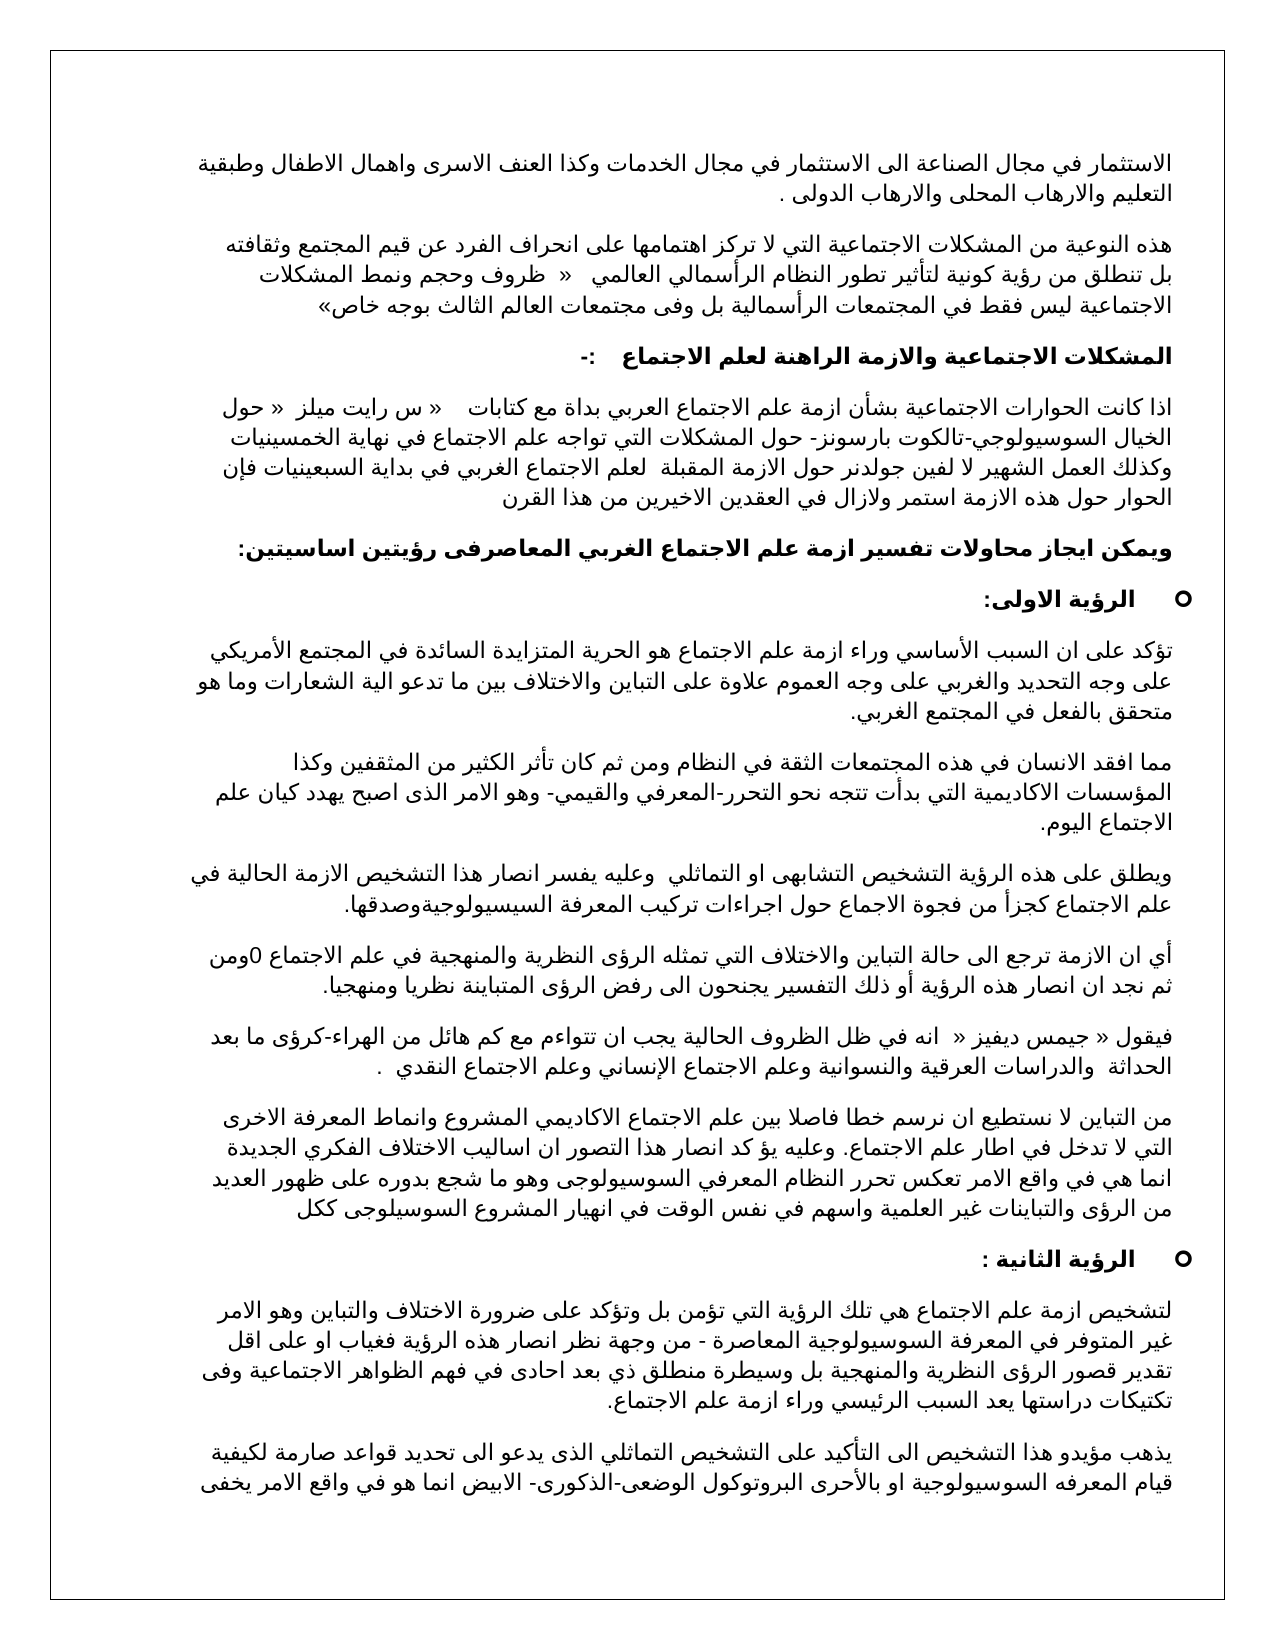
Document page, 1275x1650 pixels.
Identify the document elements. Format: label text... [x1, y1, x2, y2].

text المشكلات الاجتماعية والازمة الراهنة لعلم الاجتماع :- [187, 343, 1173, 369]
text مما افقد الانسان في هذه المجتمعات الثقة في النظام ومن ثم كان تأثر الكثير من المثقفين وكذا المؤسسات الاكاديمية التي بدأت تتجه نحو التحرر-المعرفي والقيمي- وهو الامر الذى اصبح يهدد كيان علم الاجتماع اليوم. [187, 749, 1173, 836]
text اذا كانت الحوارات الاجتماعية بشأن ازمة علم الاجتماع العربي بداة مع كتابات « س رايت ميلز « حول الخيال السوسيولوجي-تالكوت بارسونز- حول المشكلات التي تواجه علم الاجتماع في نهاية الخمسينيات وكذلك العمل الشهير لا لفين جولدنر حول الازمة المقبلة لعلم الاجتماع الغربي في بداية السبعينيات فإن الحوار حول هذه الازمة استمر ولازال في العقدين الاخيرين من هذا القرن [187, 394, 1173, 511]
text هذه النوعية من المشكلات الاجتماعية التي لا تركز اهتمامها على انحراف الفرد عن قيم المجتمع وثقافته بل تنطلق من رؤية كونية لتأثير تطور النظام الرأسمالي العالمي « ظروف وحجم ونمط المشكلات الاجتماعية ليس فقط في المجتمعات الرأسمالية بل وفى مجتمعات العالم الثالث بوجه خاص» [187, 231, 1173, 318]
list الرؤية الاولى: [187, 586, 1173, 613]
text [187, 1438, 1173, 1495]
text ويطلق على هذه الرؤية التشخيص التشابهى او التماثلي وعليه يفسر انصار هذا التشخيص الازمة الحالية في علم الاجتماع كجزأ من فجوة الاجماع حول اجراءات تركيب المعرفة السيسيولوجيةوصدقها. [187, 860, 1173, 917]
text تؤكد على ان السبب الأساسي وراء ازمة علم الاجتماع هو الحرية المتزايدة السائدة في المجتمع الأمريكي على وجه التحديد والغربي على وجه العموم علاوة على التباين والاختلاف بين ما تدعو الية الشعارات وما هو متحقق بالفعل في المجتمع الغربي. [187, 637, 1173, 724]
text لتشخيص ازمة علم الاجتماع هي تلك الرؤية التي تؤمن بل وتؤكد على ضرورة الاختلاف والتباين وهو الامر غير المتوفر في المعرفة السوسيولوجية المعاصرة - من وجهة نظر انصار هذه الرؤية فغياب او على اقل تقدير قصور الرؤى النظرية والمنهجية بل وسيطرة منطلق ذي بعد احادى في فهم الظواهر الاجتماعية وفى تكتيكات دراستها يعد السبب الرئيسي وراء ازمة علم الاجتماع. [187, 1297, 1173, 1414]
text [187, 150, 1173, 207]
list الرؤية الثانية : [187, 1246, 1173, 1272]
text ويمكن ايجاز محاولات تفسير ازمة علم الاجتماع الغربي المعاصرفى رؤيتين اساسيتين: [187, 535, 1173, 562]
text من التباين لا نستطيع ان نرسم خطا فاصلا بين علم الاجتماع الاكاديمي المشروع وانماط المعرفة الاخرى التي لا تدخل في اطار علم الاجتماع. وعليه يؤ كد انصار هذا التصور ان اساليب الاختلاف الفكري الجديدة انما هي في واقع الامر تعكس تحرر النظام المعرفي السوسيولوجى وهو ما شجع بدوره على ظهور العديد من الرؤى والتباينات غير العلمية واسهم في نفس الوقت في انهيار المشروع السوسيلوجى ككل [187, 1104, 1173, 1221]
text أي ان الازمة ترجع الى حالة التباين والاختلاف التي تمثله الرؤى النظرية والمنهجية في علم الاجتماع 0ومن ثم نجد ان انصار هذه الرؤية أو ذلك التفسير يجنحون الى رفض الرؤى المتباينة نظريا ومنهجيا. [187, 942, 1173, 998]
text فيقول « جيمس ديفيز « انه في ظل الظروف الحالية يجب ان تتواءم مع كم هائل من الهراء-كرؤى ما بعد الحداثة والدراسات العرقية والنسوانية وعلم الاجتماع الإنساني وعلم الاجتماع النقدي . [187, 1023, 1173, 1079]
